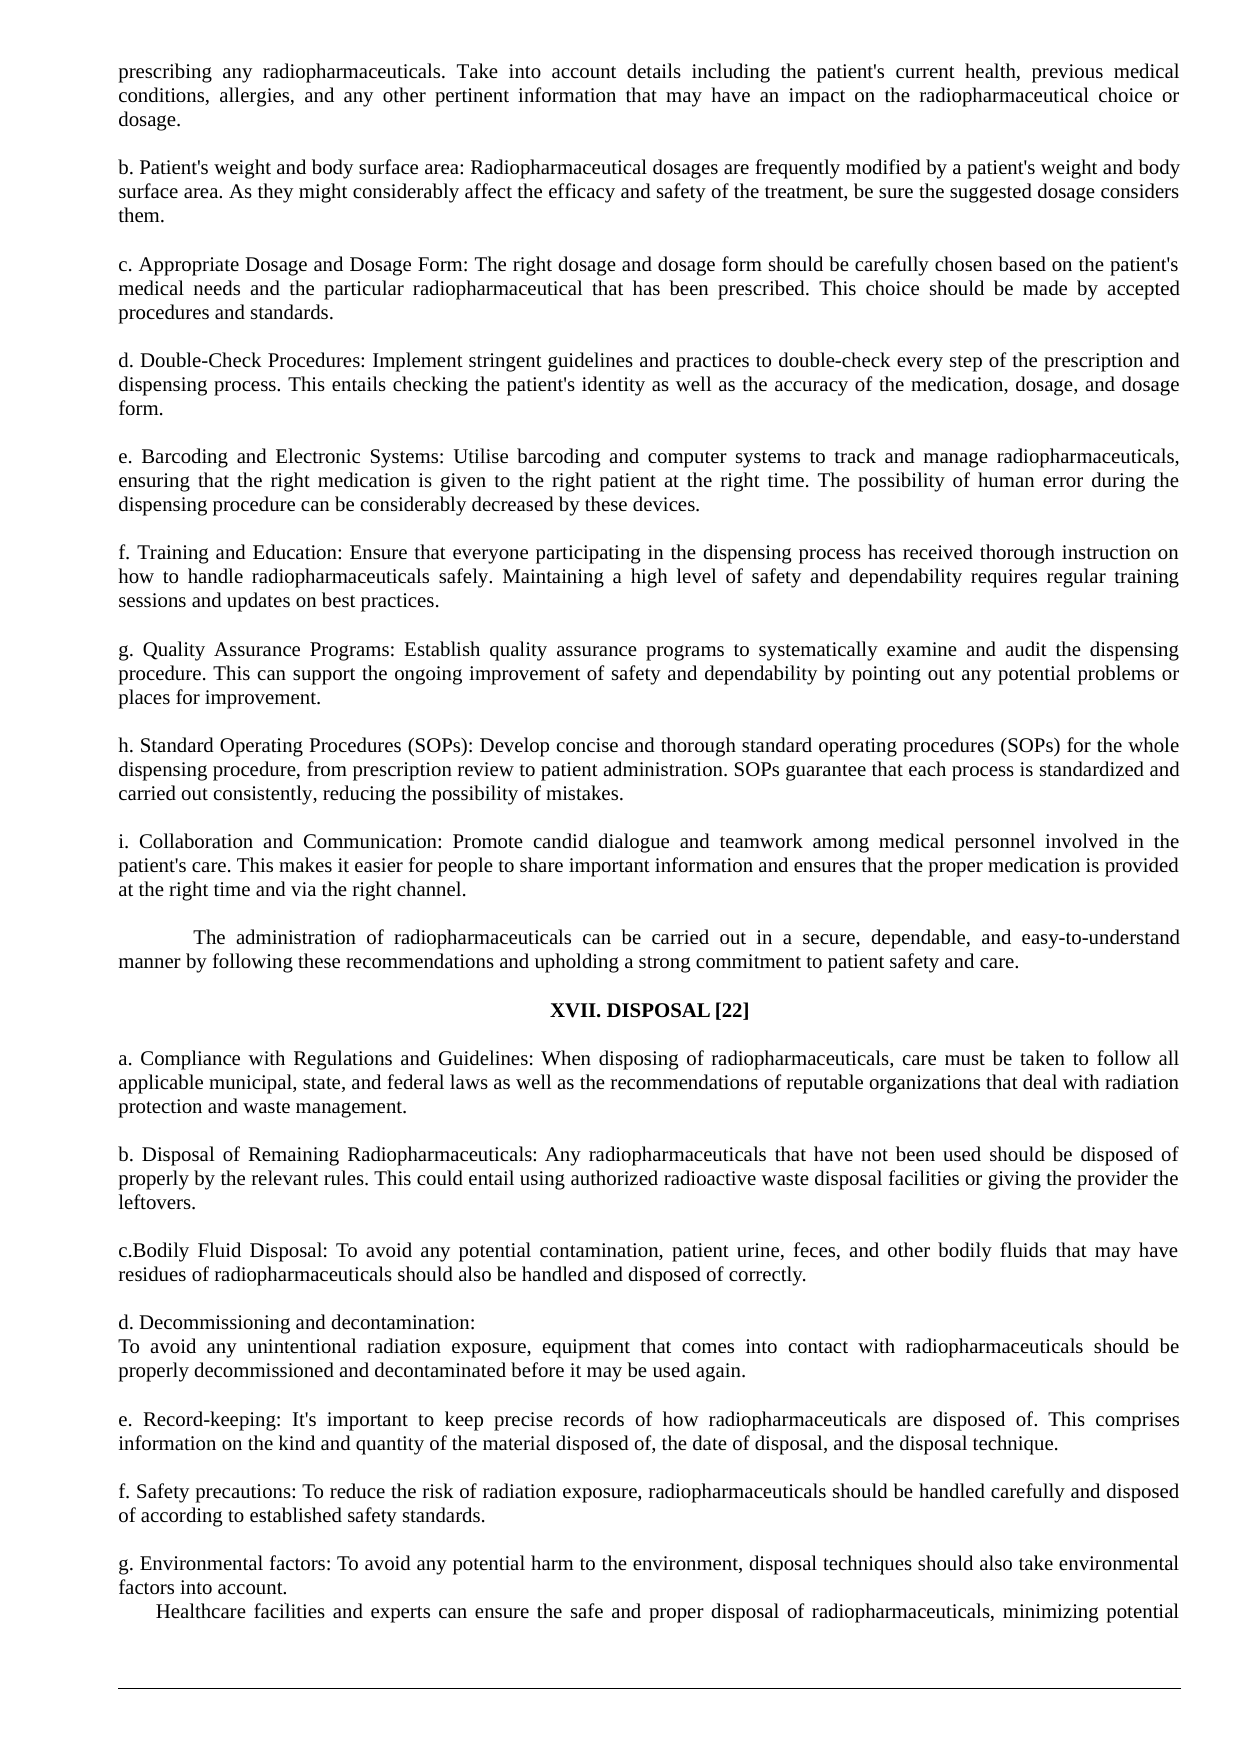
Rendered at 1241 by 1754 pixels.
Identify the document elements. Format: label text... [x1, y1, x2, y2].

text f. Safety precautions: To reduce the risk of radiation exposure, radiopharmaceuticals should be handled carefully and disposed of according to established safety standards. [118, 1479, 1181, 1527]
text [118, 1599, 1181, 1688]
text i. Collaboration and Communication: Promote candid dialogue and teamwork among medical personnel involved in the patient's care. This makes it easier for people to share important information and ensures that the proper medication is provided at the right time and via the right channel. [118, 829, 1181, 901]
text g. Quality Assurance Programs: Establish quality assurance programs to systematically examine and audit the dispensing procedure. This can support the ongoing improvement of safety and dependability by pointing out any potential problems or places for improvement. [118, 637, 1181, 709]
text c.Bodily Fluid Disposal: To avoid any potential contamination, patient urine, feces, and other bodily fluids that may have residues of radiopharmaceuticals should also be handled and disposed of correctly. [118, 1238, 1181, 1286]
text e. Record-keeping: It's important to keep precise records of how radiopharmaceuticals are disposed of. This comprises information on the kind and quantity of the material disposed of, the date of disposal, and the disposal technique. [118, 1407, 1181, 1455]
text d. Decommissioning and decontamination: [118, 1310, 1181, 1334]
text g. Environmental factors: To avoid any potential harm to the environment, disposal techniques should also take environmental factors into account. [118, 1551, 1181, 1599]
text c. Appropriate Dosage and Dosage Form: The right dosage and dosage form should be carefully chosen based on the patient's medical needs and the particular radiopharmaceutical that has been prescribed. This choice should be made by accepted procedures and standards. [118, 252, 1181, 324]
text d. Double-Check Procedures: Implement stringent guidelines and practices to double-check every step of the prescription and dispensing process. This entails checking the patient's identity as well as the accuracy of the medication, dosage, and dosage form. [118, 348, 1181, 420]
text e. Barcoding and Electronic Systems: Utilise barcoding and computer systems to track and manage radiopharmaceuticals, ensuring that the right medication is given to the right patient at the right time. The possibility of human error during the dispensing procedure can be considerably decreased by these devices. [118, 444, 1181, 516]
text b. Disposal of Remaining Radiopharmaceuticals: Any radiopharmaceuticals that have not been used should be disposed of properly by the relevant rules. This could entail using authorized radioactive waste disposal facilities or giving the provider the leftovers. [118, 1142, 1181, 1214]
text The administration of radiopharmaceuticals can be carried out in a secure, dependable, and easy-to-understand manner by following these recommendations and upholding a strong commitment to patient safety and care. [118, 925, 1181, 973]
text XViI. Disposal [22] [118, 997, 1181, 1022]
text b. Patient's weight and body surface area: Radiopharmaceutical dosages are frequently modified by a patient's weight and body surface area. As they might considerably affect the efficacy and safety of the treatment, be sure the suggested dosage considers them.Top of Form [118, 155, 1181, 227]
text a. Compliance with Regulations and Guidelines: When disposing of radiopharmaceuticals, care must be taken to follow all applicable municipal, state, and federal laws as well as the recommendations of reputable organizations that deal with radiation protection and waste management. [118, 1046, 1181, 1118]
text h. Standard Operating Procedures (SOPs): Develop concise and thorough standard operating procedures (SOPs) for the whole dispensing procedure, from prescription review to patient administration. SOPs guarantee that each process is standardized and carried out consistently, reducing the possibility of mistakes. [118, 733, 1181, 805]
text f. Training and Education: Ensure that everyone participating in the dispensing process has received thorough instruction on how to handle radiopharmaceuticals safely. Maintaining a high level of safety and dependability requires regular training sessions and updates on best practices. [118, 540, 1181, 612]
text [118, 59, 1181, 131]
text To avoid any unintentional radiation exposure, equipment that comes into contact with radiopharmaceuticals should be properly decommissioned and decontaminated before it may be used again. [118, 1334, 1181, 1382]
